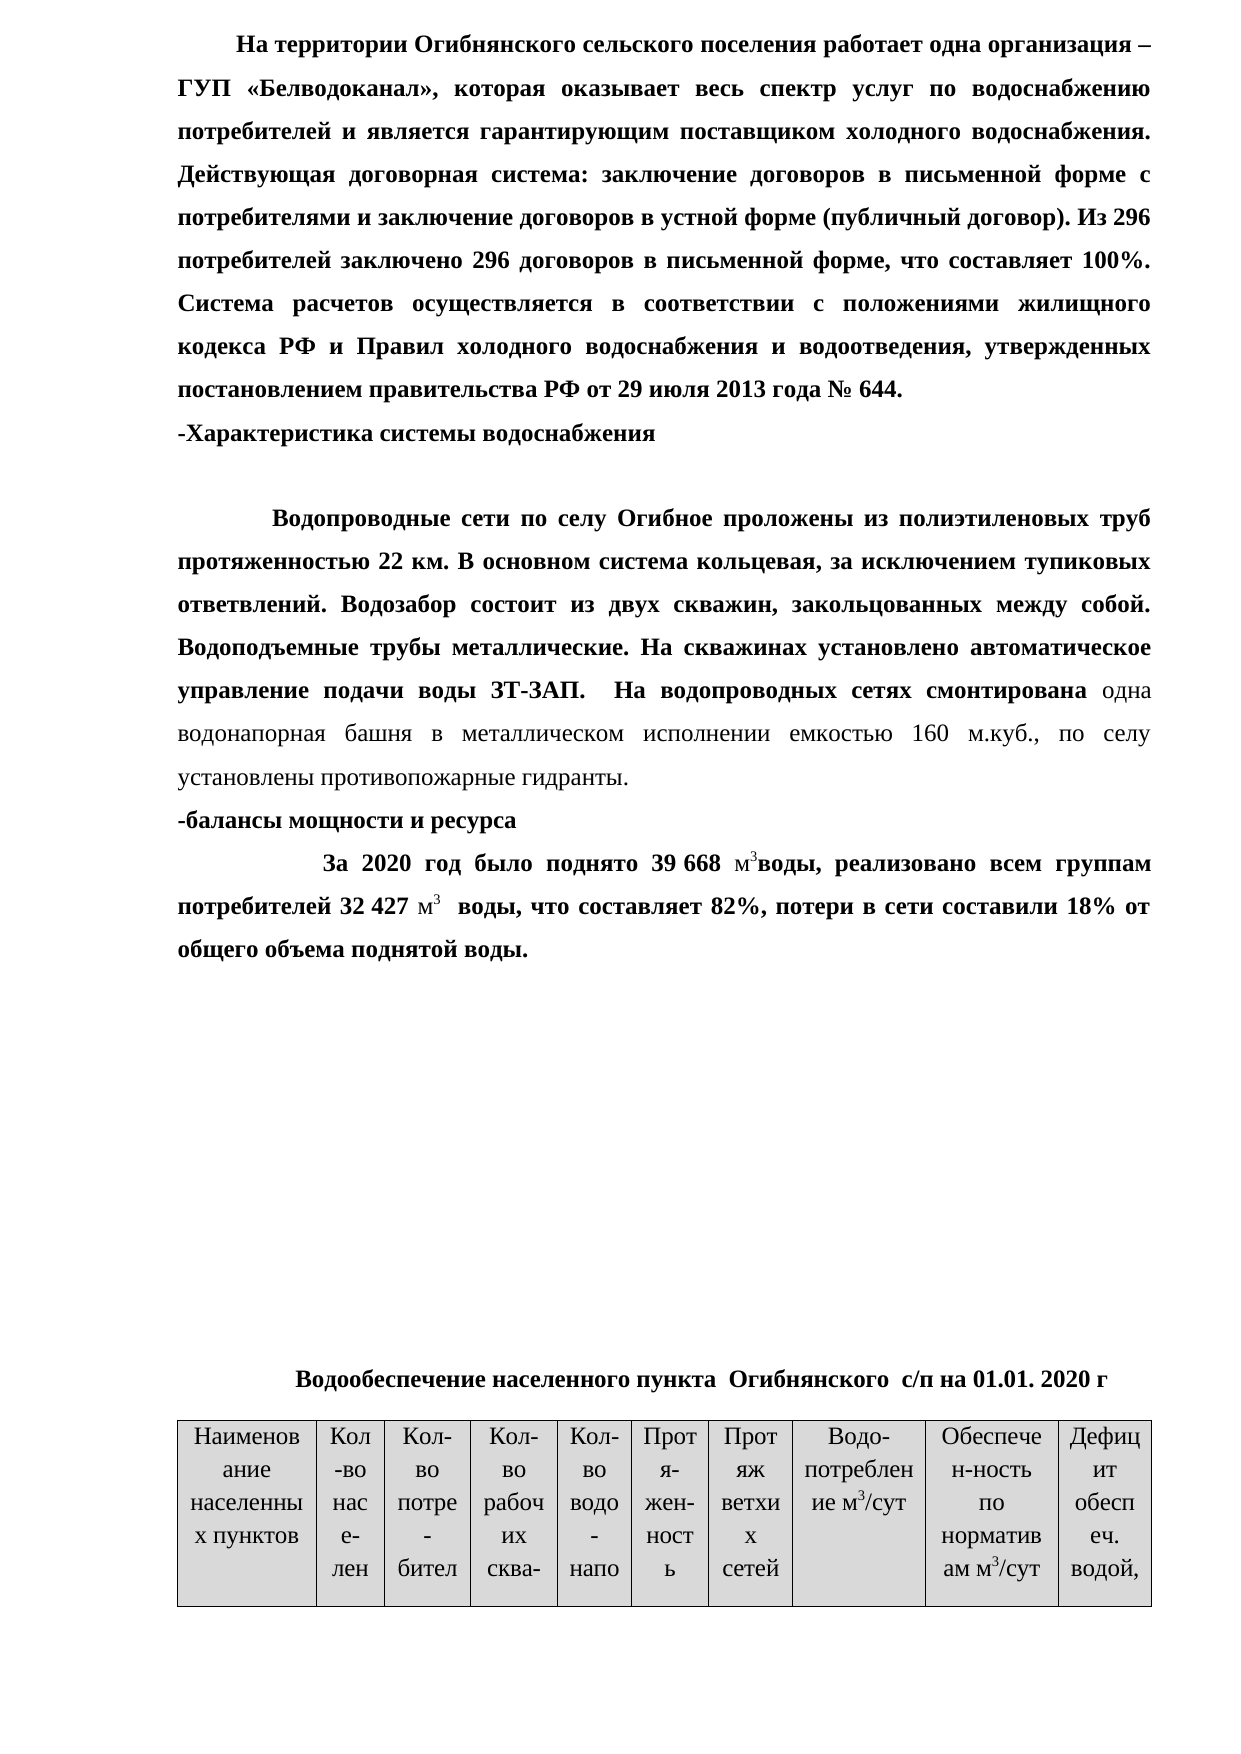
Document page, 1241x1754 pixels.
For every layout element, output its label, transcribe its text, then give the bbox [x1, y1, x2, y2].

text -Характеристика системы водоснабжения [177, 418, 1152, 446]
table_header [178, 1421, 316, 1606]
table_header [1059, 1421, 1151, 1606]
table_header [709, 1421, 792, 1606]
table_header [632, 1421, 708, 1606]
text За 2020 год было поднято 39 668 м3воды, реализовано всем группам потребителей 32 427 м3 воды, что составляет 82%, потери в сети составили 18% от общего объема поднятой воды. [177, 848, 1152, 963]
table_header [385, 1421, 470, 1606]
text На территории Огибнянского сельского поселения работает одна организация – ГУП «Белводоканал», которая оказывает весь спектр услуг по водоснабжению потребителей и является гарантирующим поставщиком холодного водоснабжения. Действующая договорная система: заключение договоров в письменной форме с потребителями и заключение договоров в устной форме (публичный договор). Из 296 потребителей заключено 296 договоров в письменной форме, что составляет 100%. Система расчетов осуществляется в соответствии с положениями жилищного кодекса РФ и Правил холодного водоснабжения и водоотведения, утвержденных постановлением правительства РФ от 29 июля 2013 года № 644. [177, 29, 1152, 403]
table_header Водо-потребление м3/сут [793, 1421, 925, 1606]
text Водообеспечение населенного пункта Огибнянского с/п на 01.01. 2020 г [177, 1364, 1152, 1393]
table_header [317, 1421, 384, 1606]
table_header Обеспечен-ность по нормативам м3/сут [926, 1421, 1058, 1606]
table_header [558, 1421, 631, 1606]
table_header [471, 1421, 557, 1606]
text Водопроводные сети по селу Огибное проложены из полиэтиленовых труб протяженностью 22 км. В основном система кольцевая, за исключением тупиковых ответвлений. Водозабор состоит из двух скважин, закольцованных между собой. Водоподъемные трубы металлические. На скважинах установлено автоматическое управление подачи воды ЗТ-ЗАП. На водопроводных сетях смонтирована одна водонапорная башня в металлическом исполнении емкостью 160 м.куб., по селу установлены противопожарные гидранты. [177, 503, 1152, 790]
text -балансы мощности и ресурса [177, 805, 1152, 833]
